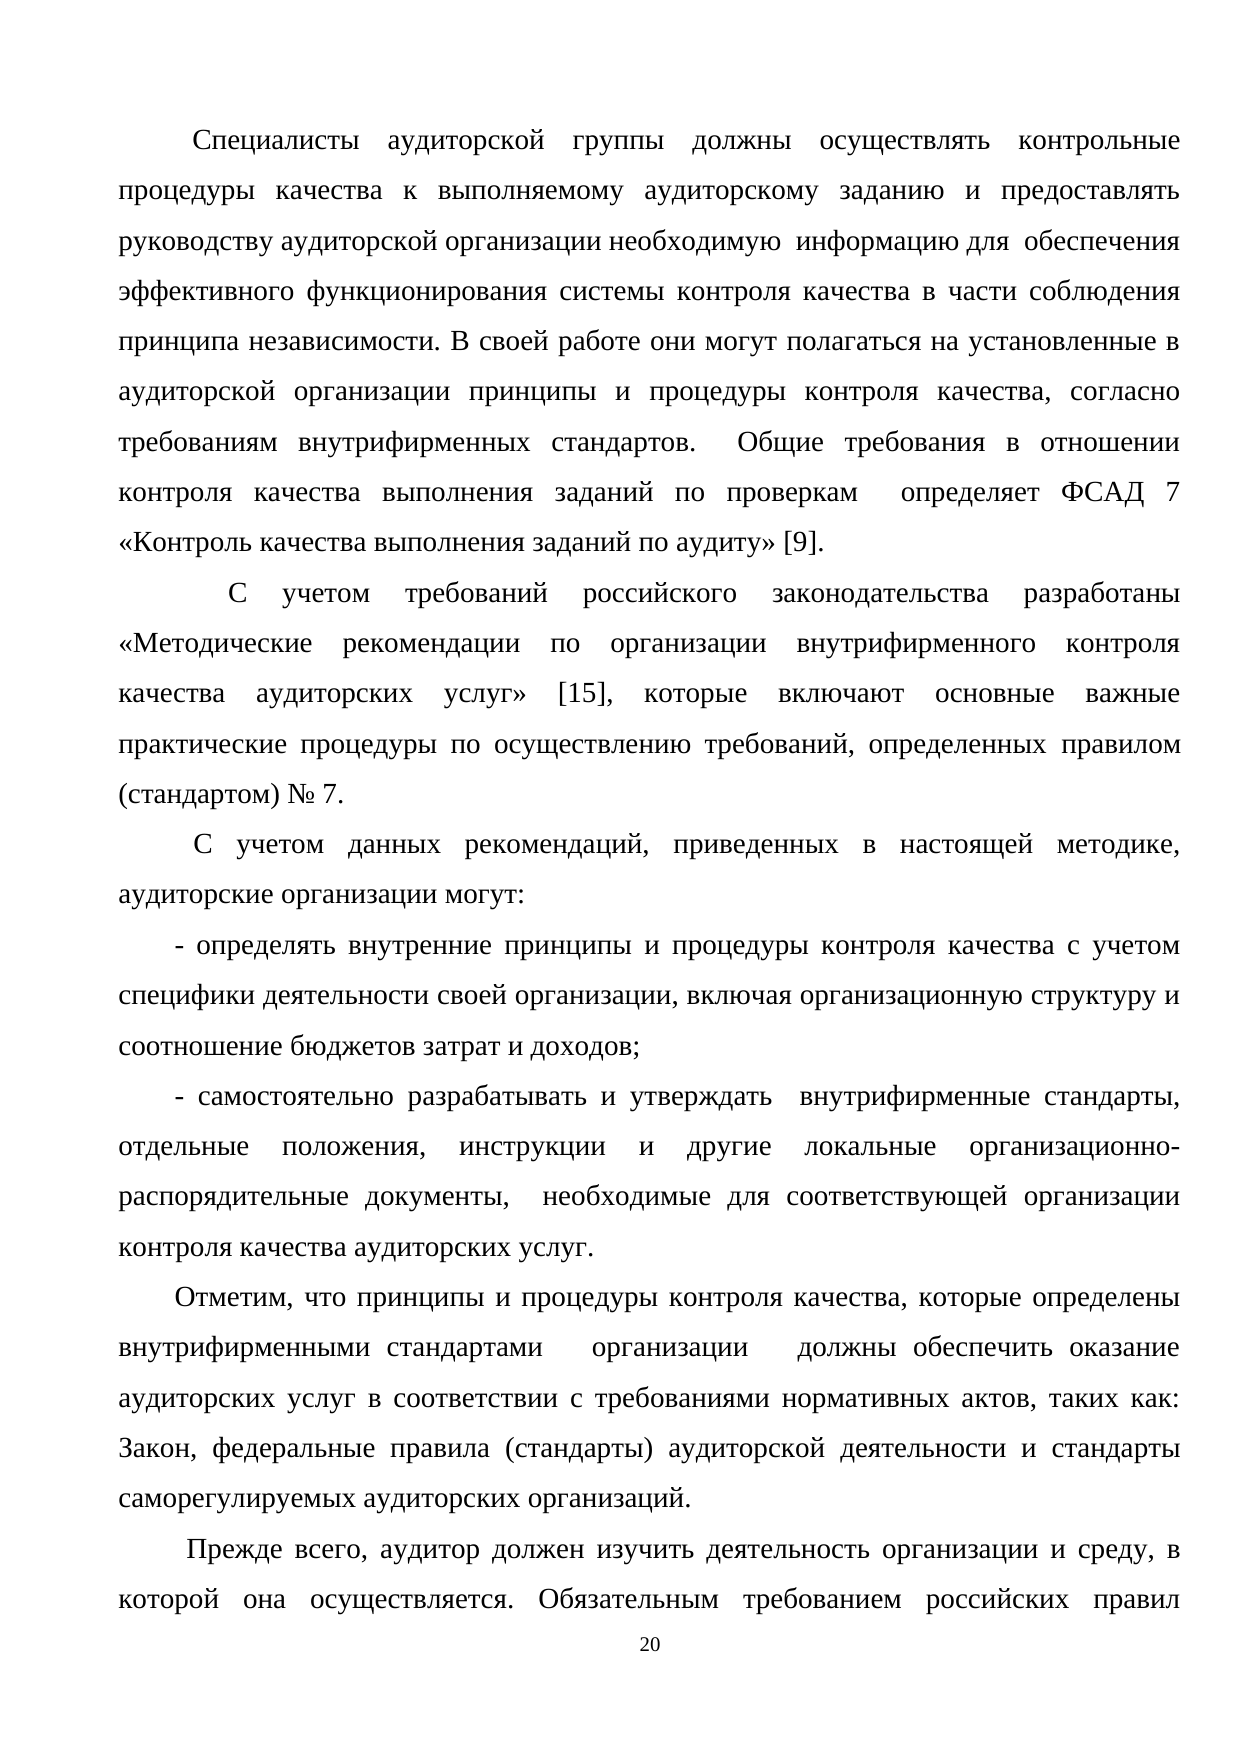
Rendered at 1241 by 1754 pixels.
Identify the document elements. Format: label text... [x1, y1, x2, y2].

text - определять внутренние принципы и процедуры контроля качества с учетом специфики деятельности своей организации, включая организационную структуру и соотношение бюджетов затрат и доходов; [118, 927, 1181, 1061]
text Специалисты аудиторской группы должны осуществлять контрольные процедуры качества к выполняемому аудиторскому заданию и предоставлять руководству аудиторской организации необходимую информацию для обеспечения эффективного функционирования системы контроля качества в части соблюдения принципа независимости. В своей работе они могут полагаться на установленные в аудиторской организации принципы и процедуры контроля качества, согласно требованиям внутрифирменных стандартов. Общие требования в отношении контроля качества выполнения заданий по проверкам определяет ФСАД 7 «Контроль качества выполнения заданий по аудиту» [9]. [118, 122, 1181, 558]
text С учетом требований российского законодательства разработаны «Методические рекомендации по организации внутрифирменного контроля качества аудиторских услуг» [15], которые включают основные важные практические процедуры по осуществлению требований, определенных правилом (стандартом) № 7. [118, 575, 1181, 809]
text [118, 1531, 1181, 1614]
text - самостоятельно разрабатывать и утверждать внутрифирменные стандарты, отдельные положения, инструкции и другие локальные организационно-распорядительные документы, необходимые для соответствующей организации контроля качества аудиторских услуг. [118, 1078, 1181, 1262]
text С учетом данных рекомендаций, приведенных в настоящей методике, аудиторские организации могут: [118, 826, 1181, 910]
text Отметим, что принципы и процедуры контроля качества, которые определены внутрифирменными стандартами организации должны обеспечить оказание аудиторских услуг в соответствии с требованиями нормативных актов, таких как: Закон, федеральные правила (стандарты) аудиторской деятельности и стандарты саморегулируемых аудиторских организаций. [118, 1279, 1181, 1514]
